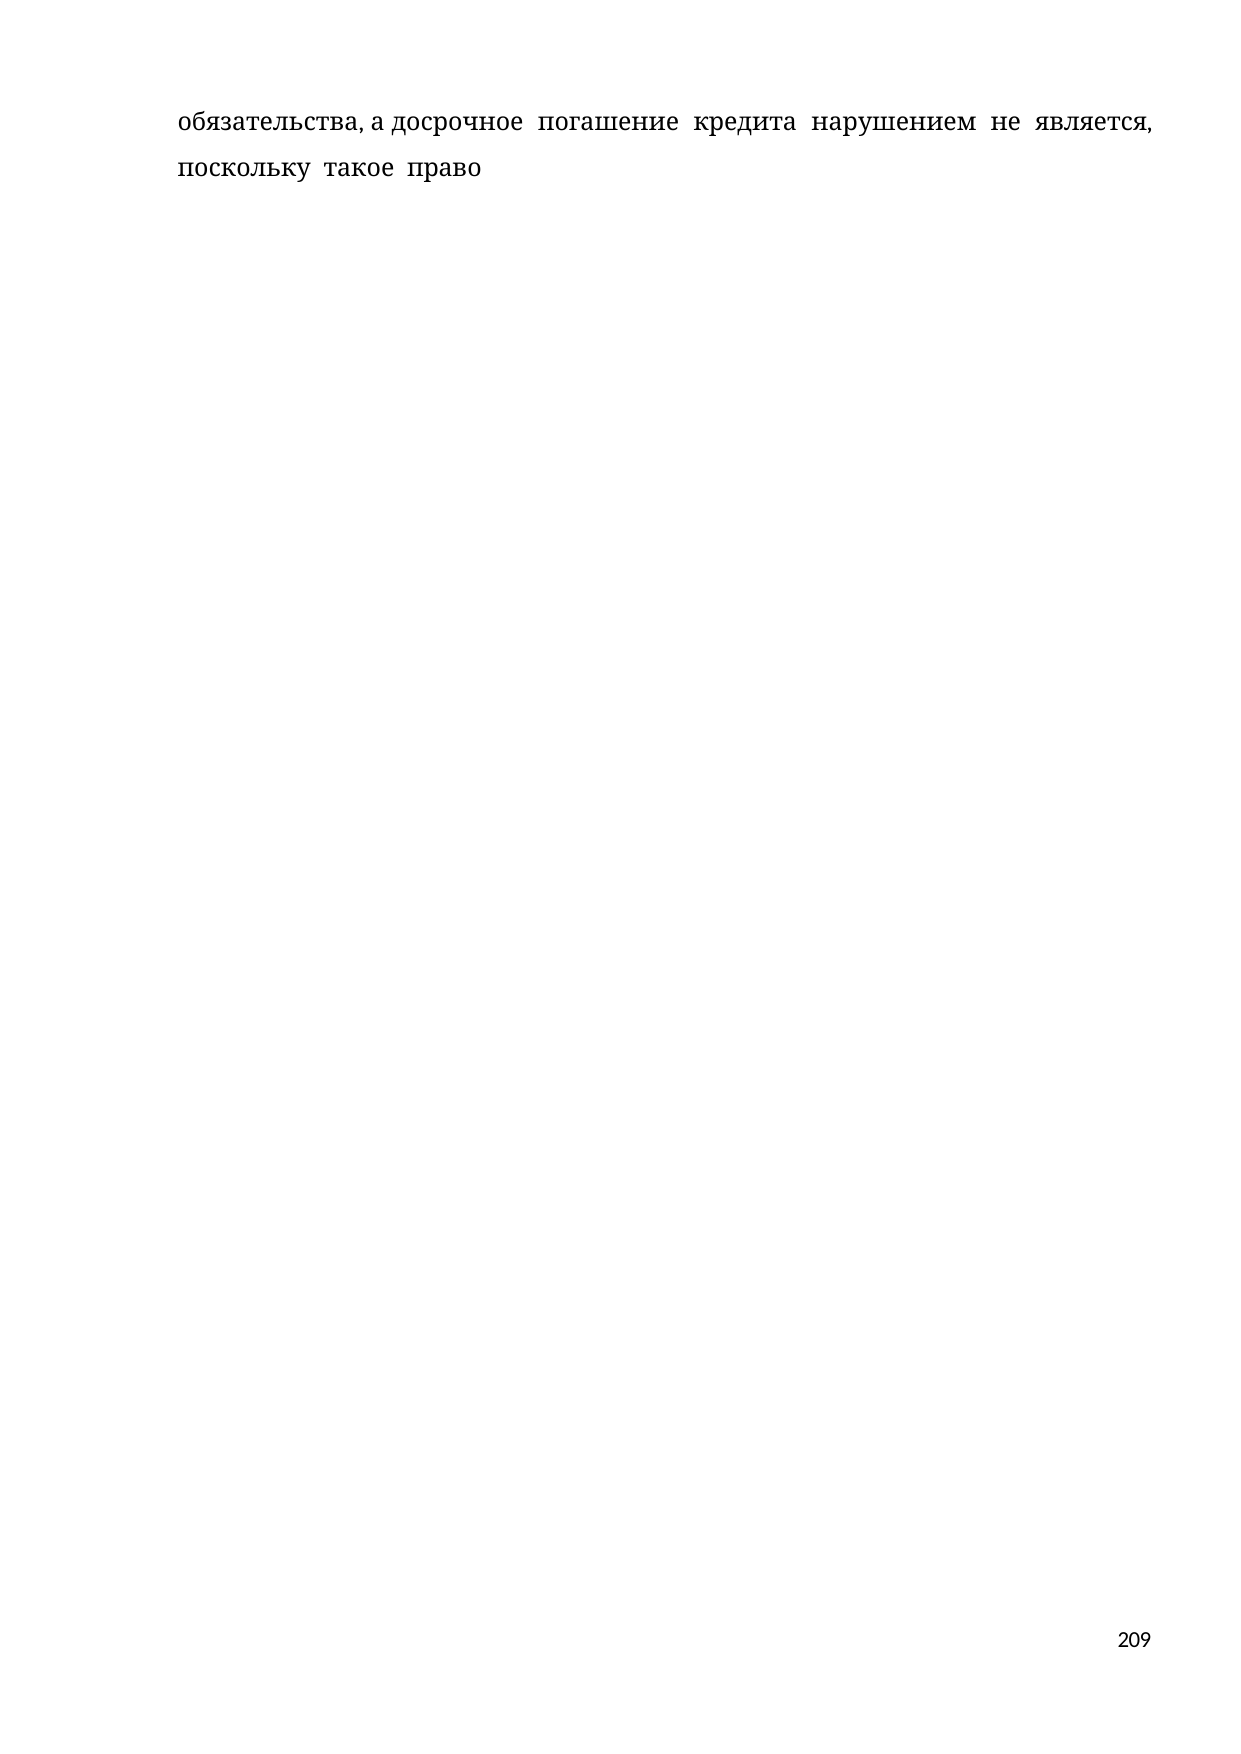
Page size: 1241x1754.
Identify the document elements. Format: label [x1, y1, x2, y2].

text [177, 108, 1152, 182]
